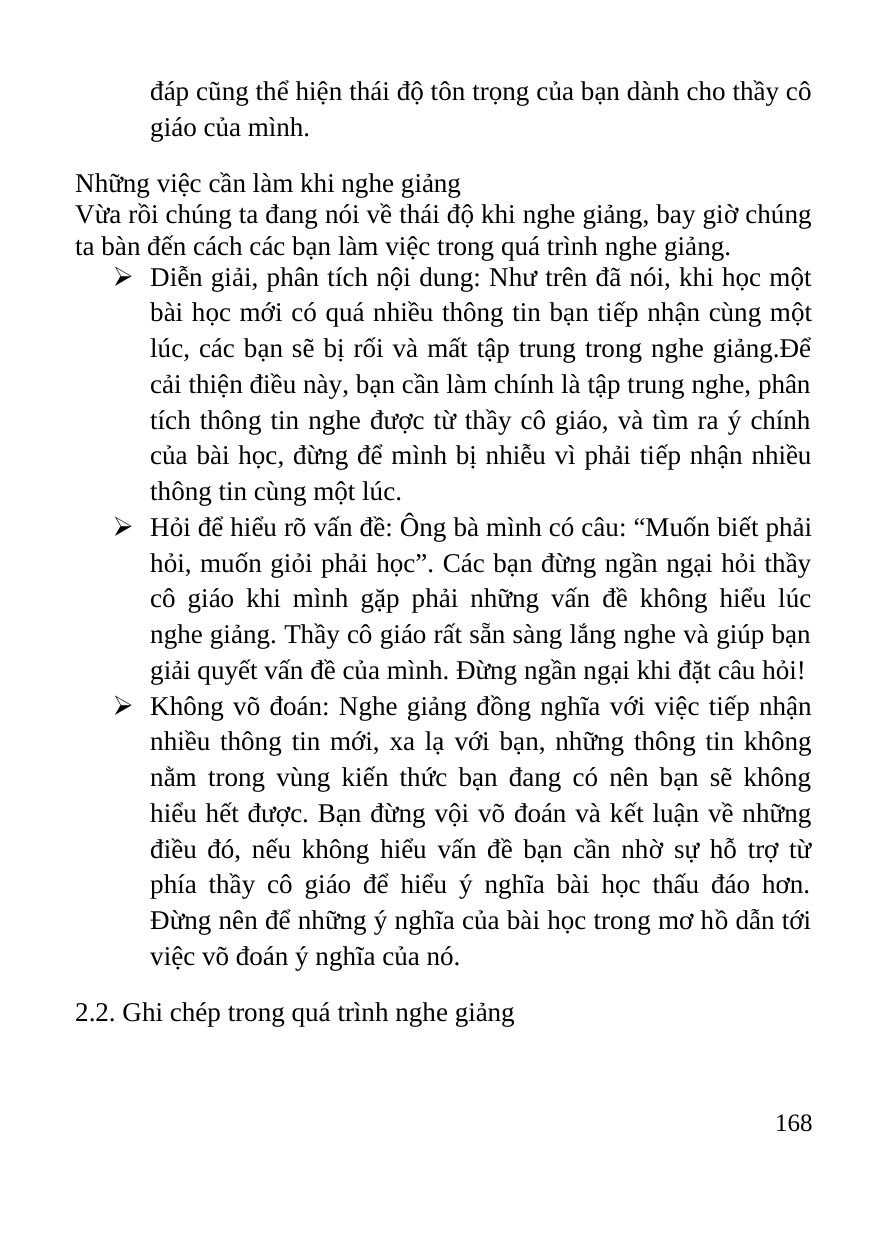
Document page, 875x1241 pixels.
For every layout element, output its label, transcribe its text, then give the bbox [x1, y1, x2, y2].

text 2.2. Ghi chép trong quá trình nghe giảng [75, 996, 812, 1028]
list Diễn giải, phân tích nội dung: Như trên đã nói, khi học một bài học mới có quá nhiều thông tin bạn tiếp nhận cùng một lúc, các bạn sẽ bị rối và mất tập trung trong nghe giảng.Để cải thiện điều này, bạn cần làm chính là tập trung nghe, phân tích thông tin nghe được từ thầy cô giáo, và tìm ra ý chính của bài học, đừng để mình bị nhiễu vì phải tiếp nhận nhiều thông tin cùng một lúc. [112, 261, 812, 506]
text Những việc cần làm khi nghe giảng [75, 167, 812, 198]
list Hỏi để hiểu rõ vấn đề: Ông bà mình có câu: “Muốn biết phải hỏi, muốn giỏi phải học”. Các bạn đừng ngần ngại hỏi thầy cô giáo khi mình gặp phải những vấn đề không hiểu lúc nghe giảng. Thầy cô giáo rất sẵn sàng lắng nghe và giúp bạn giải quyết vấn đề của mình. Đừng ngần ngại khi đặt câu hỏi! [112, 511, 812, 685]
text Vừa rồi chúng ta đang nói về thái độ khi nghe giảng, bay giờ chúng ta bàn đến cách các bạn làm việc trong quá trình nghe giảng. [75, 198, 812, 261]
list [112, 75, 812, 142]
list Không võ đoán: Nghe giảng đồng nghĩa với việc tiếp nhận nhiều thông tin mới, xa lạ với bạn, những thông tin không nằm trong vùng kiến thức bạn đang có nên bạn sẽ không hiểu hết được. Bạn đừng vội võ đoán và kết luận về những điều đó, nếu không hiểu vấn đề bạn cần nhờ sự hỗ trợ từ phía thầy cô giáo để hiểu ý nghĩa bài học thấu đáo hơn. Đừng nên để những ý nghĩa của bài học trong mơ hồ dẫn tới việc võ đoán ý nghĩa của nó. [112, 690, 812, 971]
